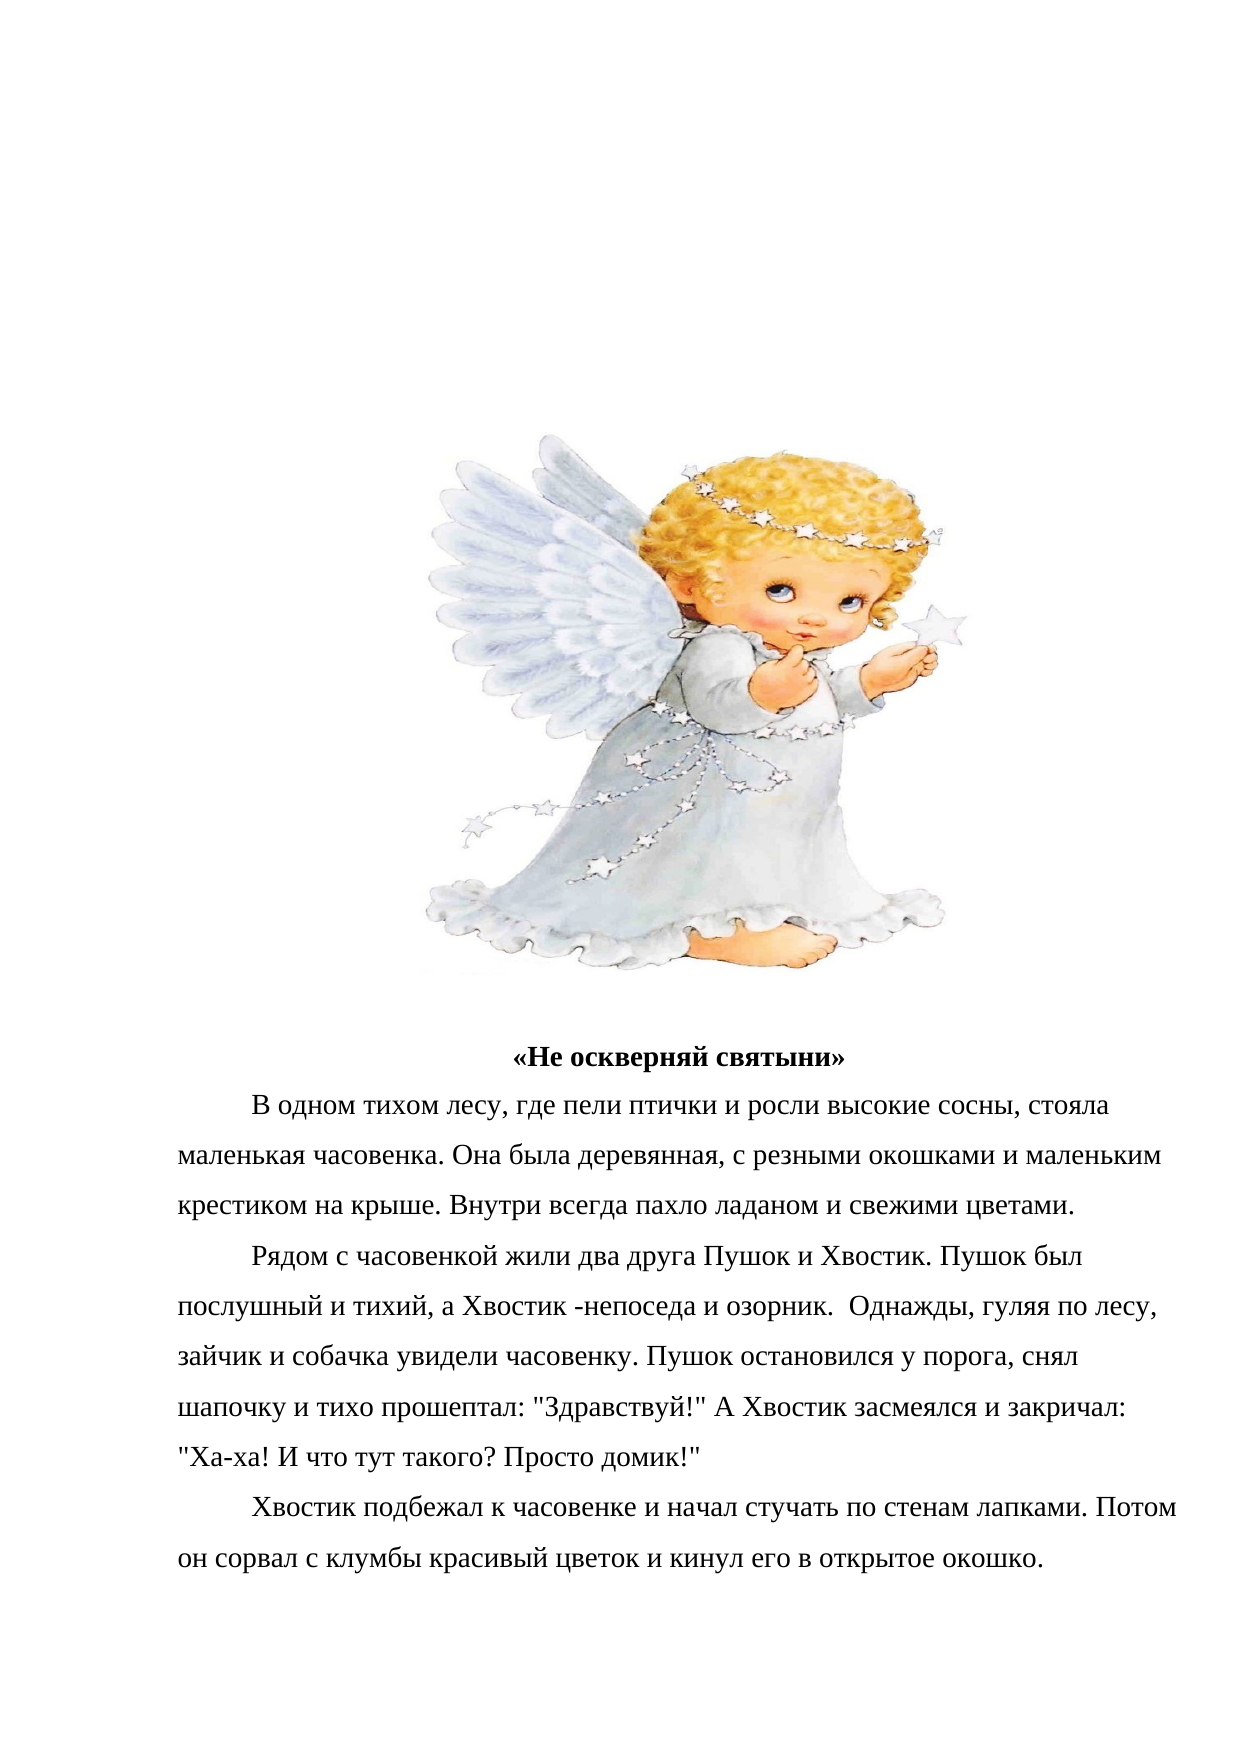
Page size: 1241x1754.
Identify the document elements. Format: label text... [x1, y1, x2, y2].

text «Не оскверняй святыни» [177, 1039, 1181, 1072]
text В одном тихом лесу, где пели птички и росли высокие сосны, стояла маленькая часовенка. Она была деревянная, с резными окошками и маленьким крестиком на крыше. Внутри всегда пахло ладаном и свежими цветами. [177, 1087, 1181, 1221]
picture [380, 423, 978, 976]
text Рядом с часовенкой жили два друга Пушок и Хвостик. Пушок был послушный и тихий, а Хвостик -непоседа и озорник. Однажды, гуляя по лесу, зайчик и собачка увидели часовенку. Пушок остановился у порога, снял шапочку и тихо прошептал: "Здравствуй!" А Хвостик засмеялся и закричал: "Ха-ха! И что тут такого? Просто домик!" [177, 1238, 1181, 1473]
text Хвостик подбежал к часовенке и начал стучать по стенам лапками. Потом он сорвал с клумбы красивый цветок и кинул его в открытое окошко. [177, 1489, 1181, 1573]
